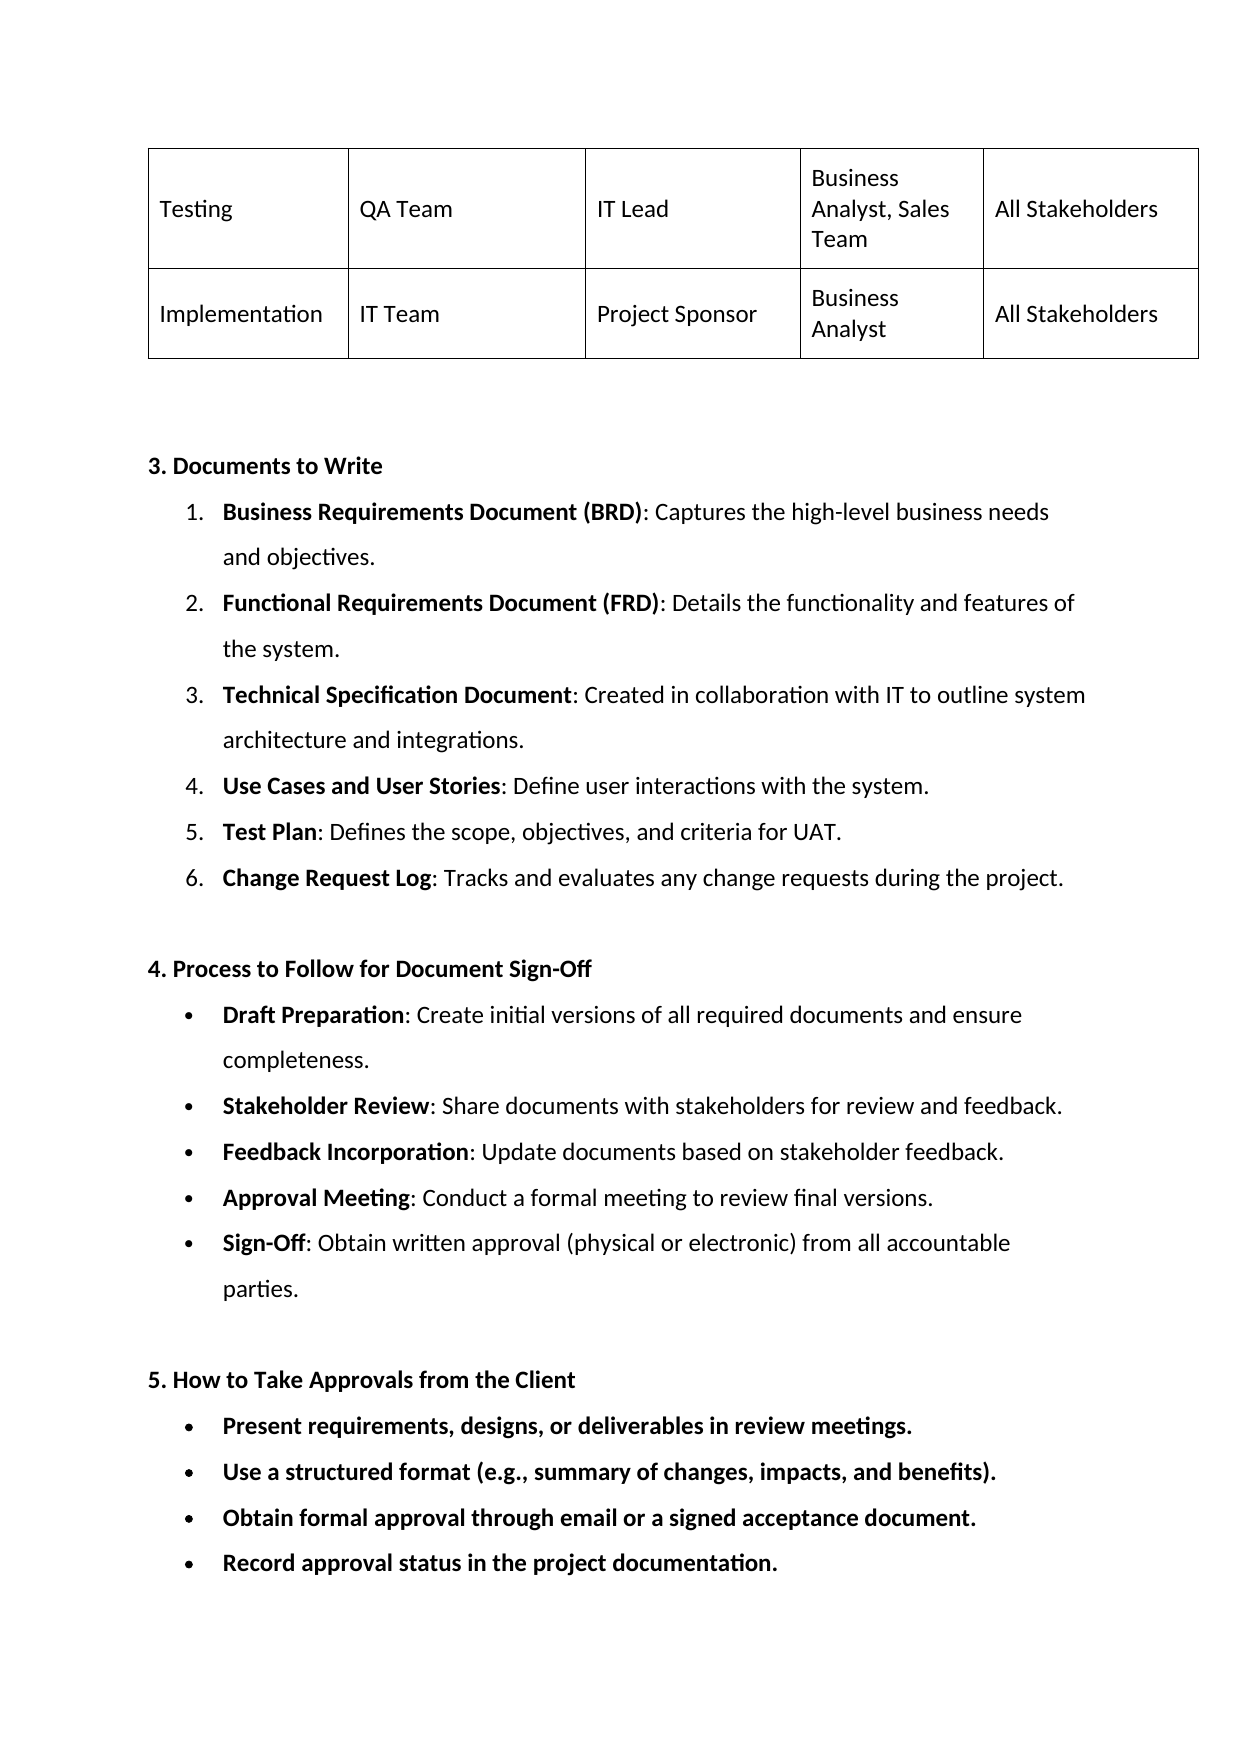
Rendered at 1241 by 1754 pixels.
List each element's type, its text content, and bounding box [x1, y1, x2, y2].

text 5. How to Take Approvals from the Client [148, 1365, 1093, 1395]
list Sign-Off: Obtain written approval (physical or electronic) from all accountable parties. [185, 1227, 1093, 1304]
list Technical Specification Document: Created in collaboration with IT to outline system architecture and integrations. [185, 679, 1093, 755]
list Record approval status in the project documentation. [185, 1548, 1093, 1578]
list Test Plan: Defines the scope, objectives, and criteria for UAT. [185, 816, 1093, 846]
table_cell QA Team [349, 149, 585, 268]
table_cell All Stakeholders [984, 269, 1198, 358]
table_cell Business Analyst [801, 269, 983, 358]
table_cell All Stakeholders [984, 149, 1198, 268]
list Obtain formal approval through email or a signed acceptance document. [185, 1502, 1093, 1532]
list Approval Meeting: Conduct a formal meeting to review final versions. [185, 1182, 1093, 1212]
list Business Requirements Document (BRD): Captures the high-level business needs and objectives. [185, 496, 1093, 572]
list Present requirements, designs, or deliverables in review meetings. [185, 1410, 1093, 1441]
table_cell Implementation [149, 269, 348, 358]
text 4. Process to Follow for Document Sign-Off [148, 953, 1093, 984]
table_cell IT Team [349, 269, 585, 358]
table_cell Project Sponsor [586, 269, 800, 358]
table_cell IT Lead [586, 149, 800, 268]
list Change Request Log: Tracks and evaluates any change requests during the project. [185, 862, 1093, 892]
table_cell Testing [149, 149, 348, 268]
list Functional Requirements Document (FRD): Details the functionality and features of the system. [185, 587, 1093, 663]
list Feedback Incorporation: Update documents based on stakeholder feedback. [185, 1136, 1093, 1167]
list Stakeholder Review: Share documents with stakeholders for review and feedback. [185, 1090, 1093, 1121]
text 3. Documents to Write [148, 450, 1093, 481]
list Use a structured format (e.g., summary of changes, impacts, and benefits). [185, 1456, 1093, 1487]
table_cell Business Analyst, Sales Team [801, 149, 983, 268]
list Use Cases and User Stories: Define user interactions with the system. [185, 770, 1093, 801]
list Draft Preparation: Create initial versions of all required documents and ensure completeness. [185, 999, 1093, 1075]
